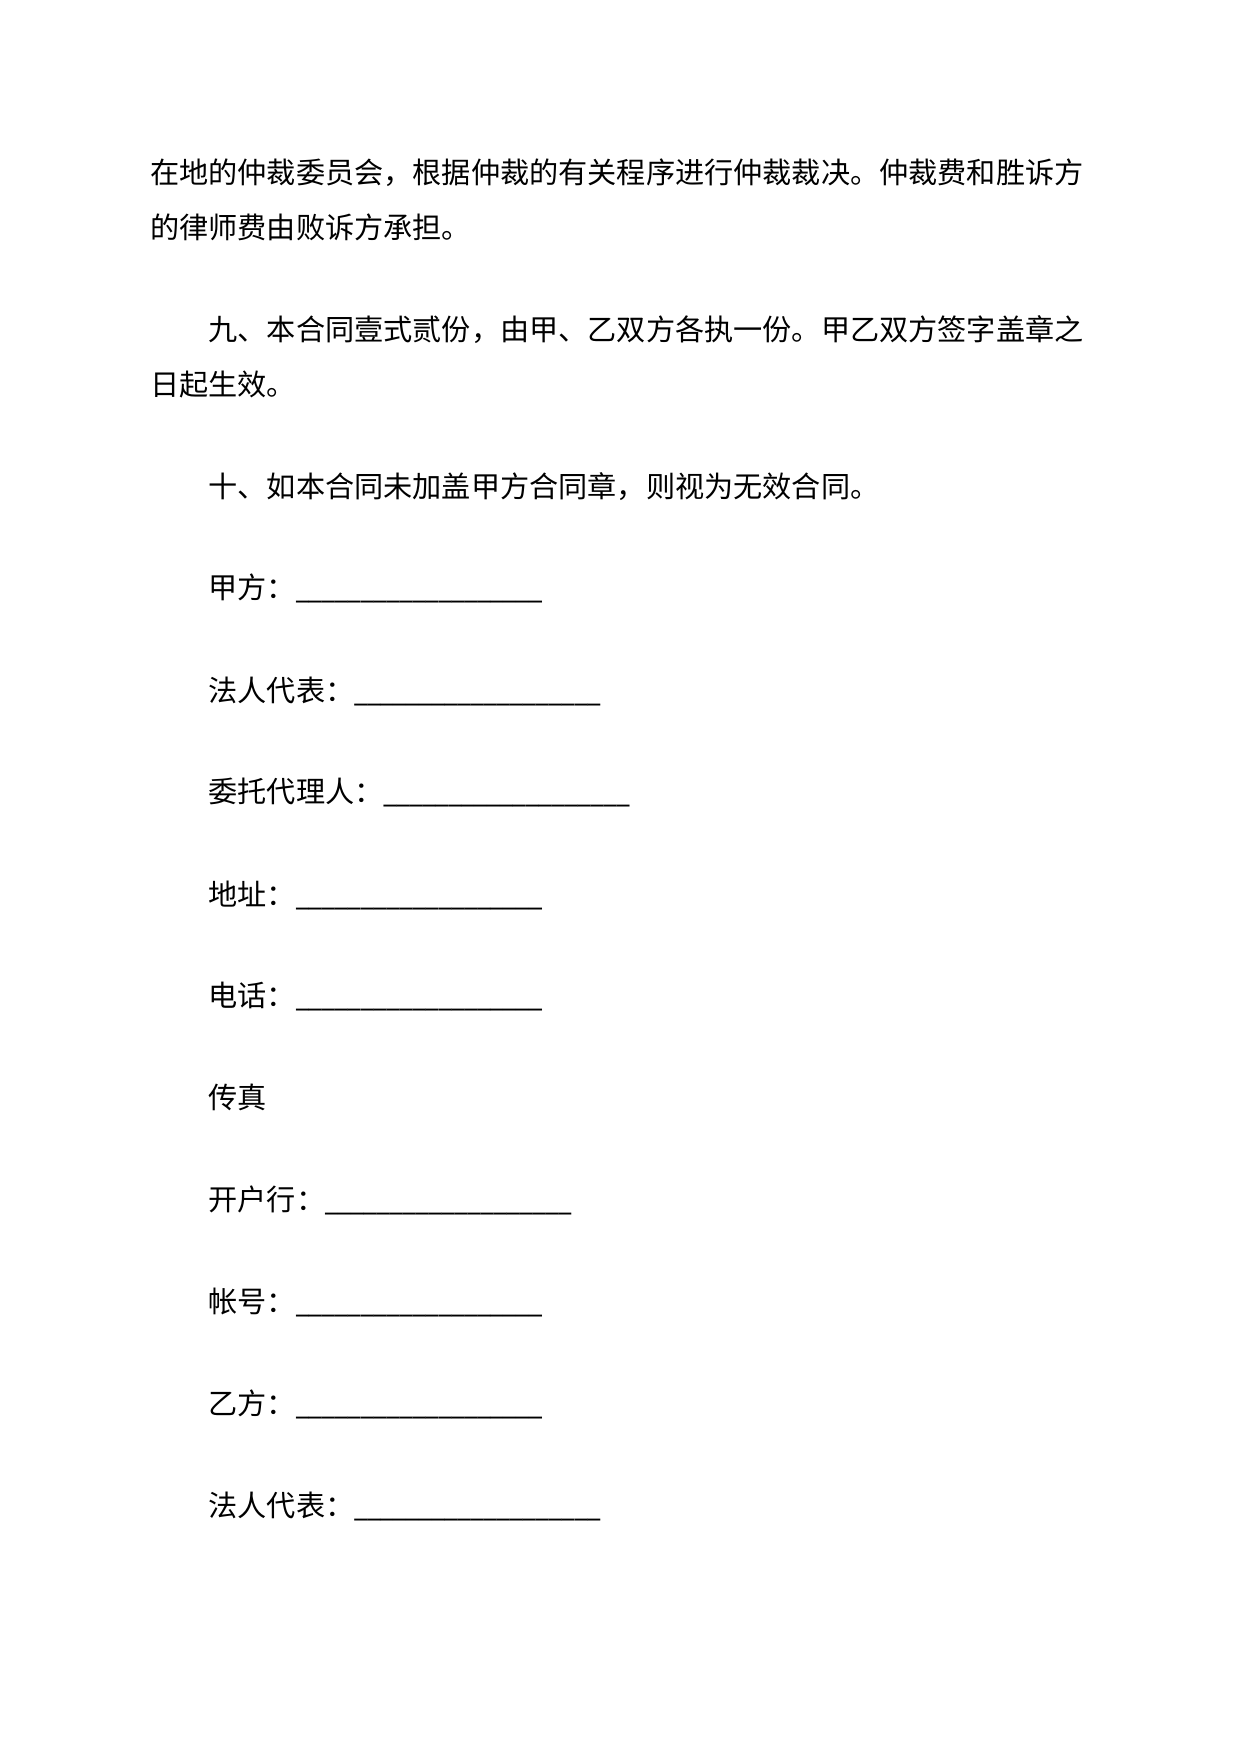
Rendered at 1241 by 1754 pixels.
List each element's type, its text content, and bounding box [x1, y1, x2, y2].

text 地址：___________________ [150, 871, 1090, 913]
text 帐号：___________________ [150, 1279, 1090, 1321]
text 开户行：___________________ [150, 1177, 1090, 1219]
text 乙方：___________________ [150, 1381, 1090, 1423]
text 委托代理人：___________________ [150, 769, 1090, 811]
text 甲方：___________________ [150, 565, 1090, 607]
text 法人代表：___________________ [150, 667, 1090, 709]
text 电话：___________________ [150, 973, 1090, 1015]
text 十、如本合同未加盖甲方合同章，则视为无效合同。 [150, 463, 1090, 506]
text 传真 [150, 1075, 1090, 1117]
text 九、本合同壹式贰份，由甲、乙双方各执一份。甲乙双方签字盖章之日起生效。 [150, 307, 1090, 404]
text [150, 150, 1090, 247]
text 法人代表：___________________ [150, 1483, 1090, 1525]
